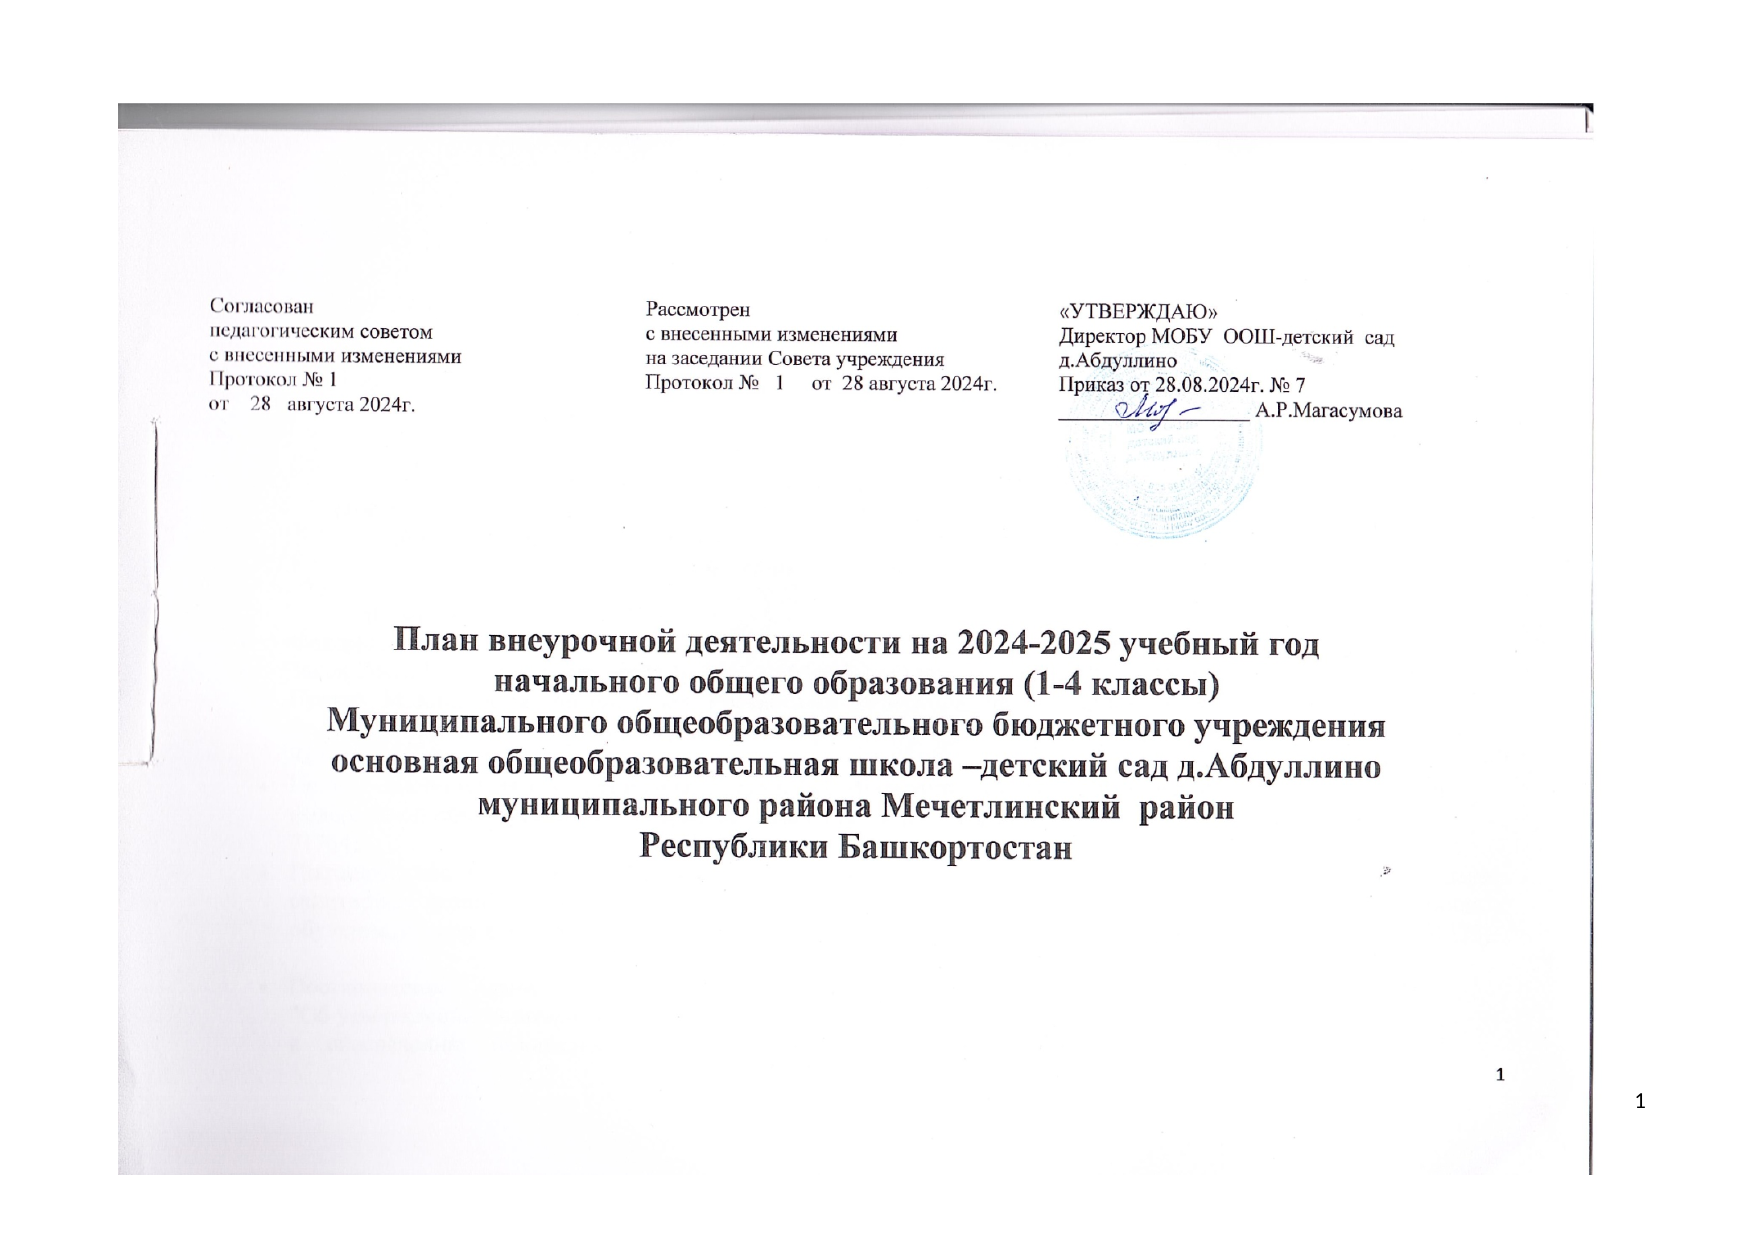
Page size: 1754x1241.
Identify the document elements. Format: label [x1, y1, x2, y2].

picture [119, 97, 1602, 1175]
